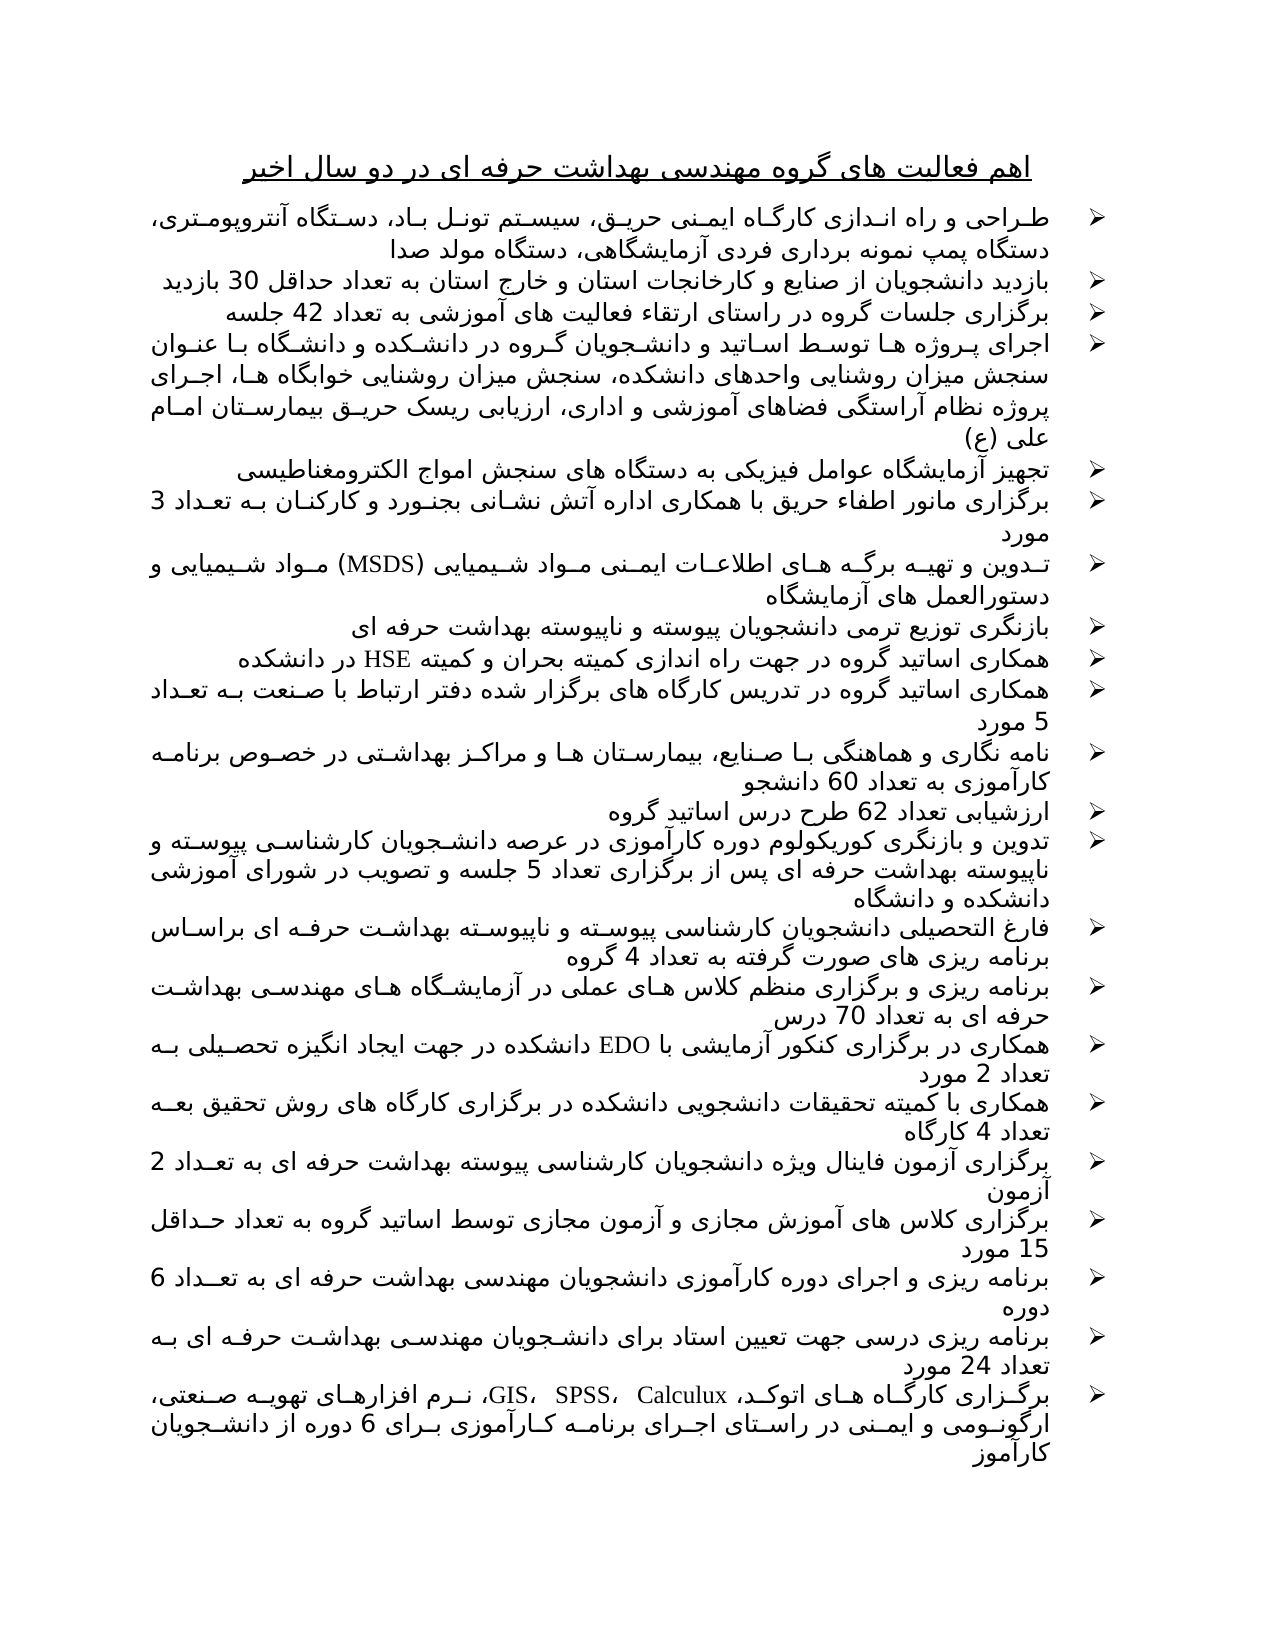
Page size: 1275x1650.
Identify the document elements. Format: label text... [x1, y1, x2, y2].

list تدوین و تهیه برگه های اطلاعات ایمنی مواد شیمیایی (MSDS) مواد شیمیایی و دستورالعمل های آزمایشگاه [150, 549, 1087, 610]
list تجهیز آزمایشگاه عوامل فیزیکی به دستگاه های سنجش امواج الکترومغناطیسی [150, 455, 1087, 484]
list همکاری در برگزاری کنکور آزمایشی با EDO دانشکده در جهت ایجاد انگیزه تحصیلی به تعداد 2 مورد [150, 1030, 1087, 1088]
list نامه نگاری و هماهنگی با صنایع، بیمارستان ها و مراکز بهداشتی در خصوص برنامه کارآموزی به تعداد 60 دانشجو [150, 738, 1087, 797]
list برگزاری آزمون فاینال ویژه دانشجویان کارشناسی پیوسته بهداشت حرفه ای به تعداد 2 آزمون [150, 1147, 1087, 1205]
list طراحی و راه اندازی کارگاه ایمنی حریق، سیستم تونل باد، دستگاه آنتروپومتری، دستگاه پمپ نمونه برداری فردی آزمایشگاهی، دستگاه مولد صدا [150, 203, 1087, 264]
list بازنگری توزیع ترمی دانشجویان پیوسته و ناپیوسته بهداشت حرفه ای [150, 612, 1087, 642]
list همکاری اساتید گروه در تدریس کارگاه های برگزار شده دفتر ارتباط با صنعت به تعداد 5 مورد [150, 675, 1087, 736]
list برگزاری مانور اطفاء حریق با همکاری اداره آتش نشانی بجنورد و کارکنان به تعداد 3 مورد [150, 486, 1087, 547]
text اهم فعالیت های گروه مهندسی بهداشت حرفه ای در دو سال اخیر [150, 150, 1125, 184]
list همکاری با کمیته تحقیقات دانشجویی دانشکده در برگزاری کارگاه های روش تحقیق بعه تعداد 4 کارگاه [150, 1088, 1087, 1147]
list برنامه ریزی درسی جهت تعیین استاد برای دانشجویان مهندسی بهداشت حرفه ای به تعداد 24 مورد [150, 1322, 1087, 1380]
list برگزاری کارگاه های اتوکد، GIS، SPSS، Calculux، نرم افزارهای تهویه صنعتی، ارگونومی و ایمنی در راستای اجرای برنامه کارآموزی برای 6 دوره از دانشجویان کارآموز [150, 1380, 1087, 1468]
list برنامه ریزی و اجرای دوره کارآموزی دانشجویان مهندسی بهداشت حرفه ای به تعداد 6 دوره [150, 1263, 1087, 1322]
list فارغ التحصیلی دانشجویان کارشناسی پیوسته و ناپیوسته بهداشت حرفه ای براساس برنامه ریزی های صورت گرفته به تعداد 4 گروه [150, 913, 1087, 972]
list تدوین و بازنگری کوریکولوم دوره کارآموزی در عرصه دانشجویان کارشناسی پیوسته و ناپیوسته بهداشت حرفه ای پس از برگزاری تعداد 5 جلسه و تصویب در شورای آموزشی دانشکده و دانشگاه [150, 826, 1087, 913]
list ارزشیابی تعداد 62 طرح درس اساتید گروه [150, 797, 1087, 826]
list همکاری اساتید گروه در جهت راه اندازی کمیته بحران و کمیته HSE در دانشکده [150, 644, 1087, 673]
list بازدید دانشجویان از صنایع و کارخانجات استان و خارج استان به تعداد حداقل 30 بازدید [150, 266, 1087, 295]
list برگزاری جلسات گروه در راستای ارتقاء فعالیت های آموزشی به تعداد 42 جلسه [150, 298, 1087, 327]
list اجرای پروژه ها توسط اساتید و دانشجویان گروه در دانشکده و دانشگاه با عنوان سنجش میزان روشنایی واحدهای دانشکده، سنجش میزان روشنایی خوابگاه ها، اجرای پروژه نظام آراستگی فضاهای آموزشی و اداری، ارزیابی ریسک حریق بیمارستان امام علی (ع) [150, 329, 1087, 453]
list برنامه ریزی و برگزاری منظم کلاس های عملی در آزمایشگاه های مهندسی بهداشت حرفه ای به تعداد 70 درس [150, 972, 1087, 1030]
list برگزاری کلاس های آموزش مجازی و آزمون مجازی توسط اساتید گروه به تعداد حداقل 15 مورد [150, 1205, 1087, 1263]
